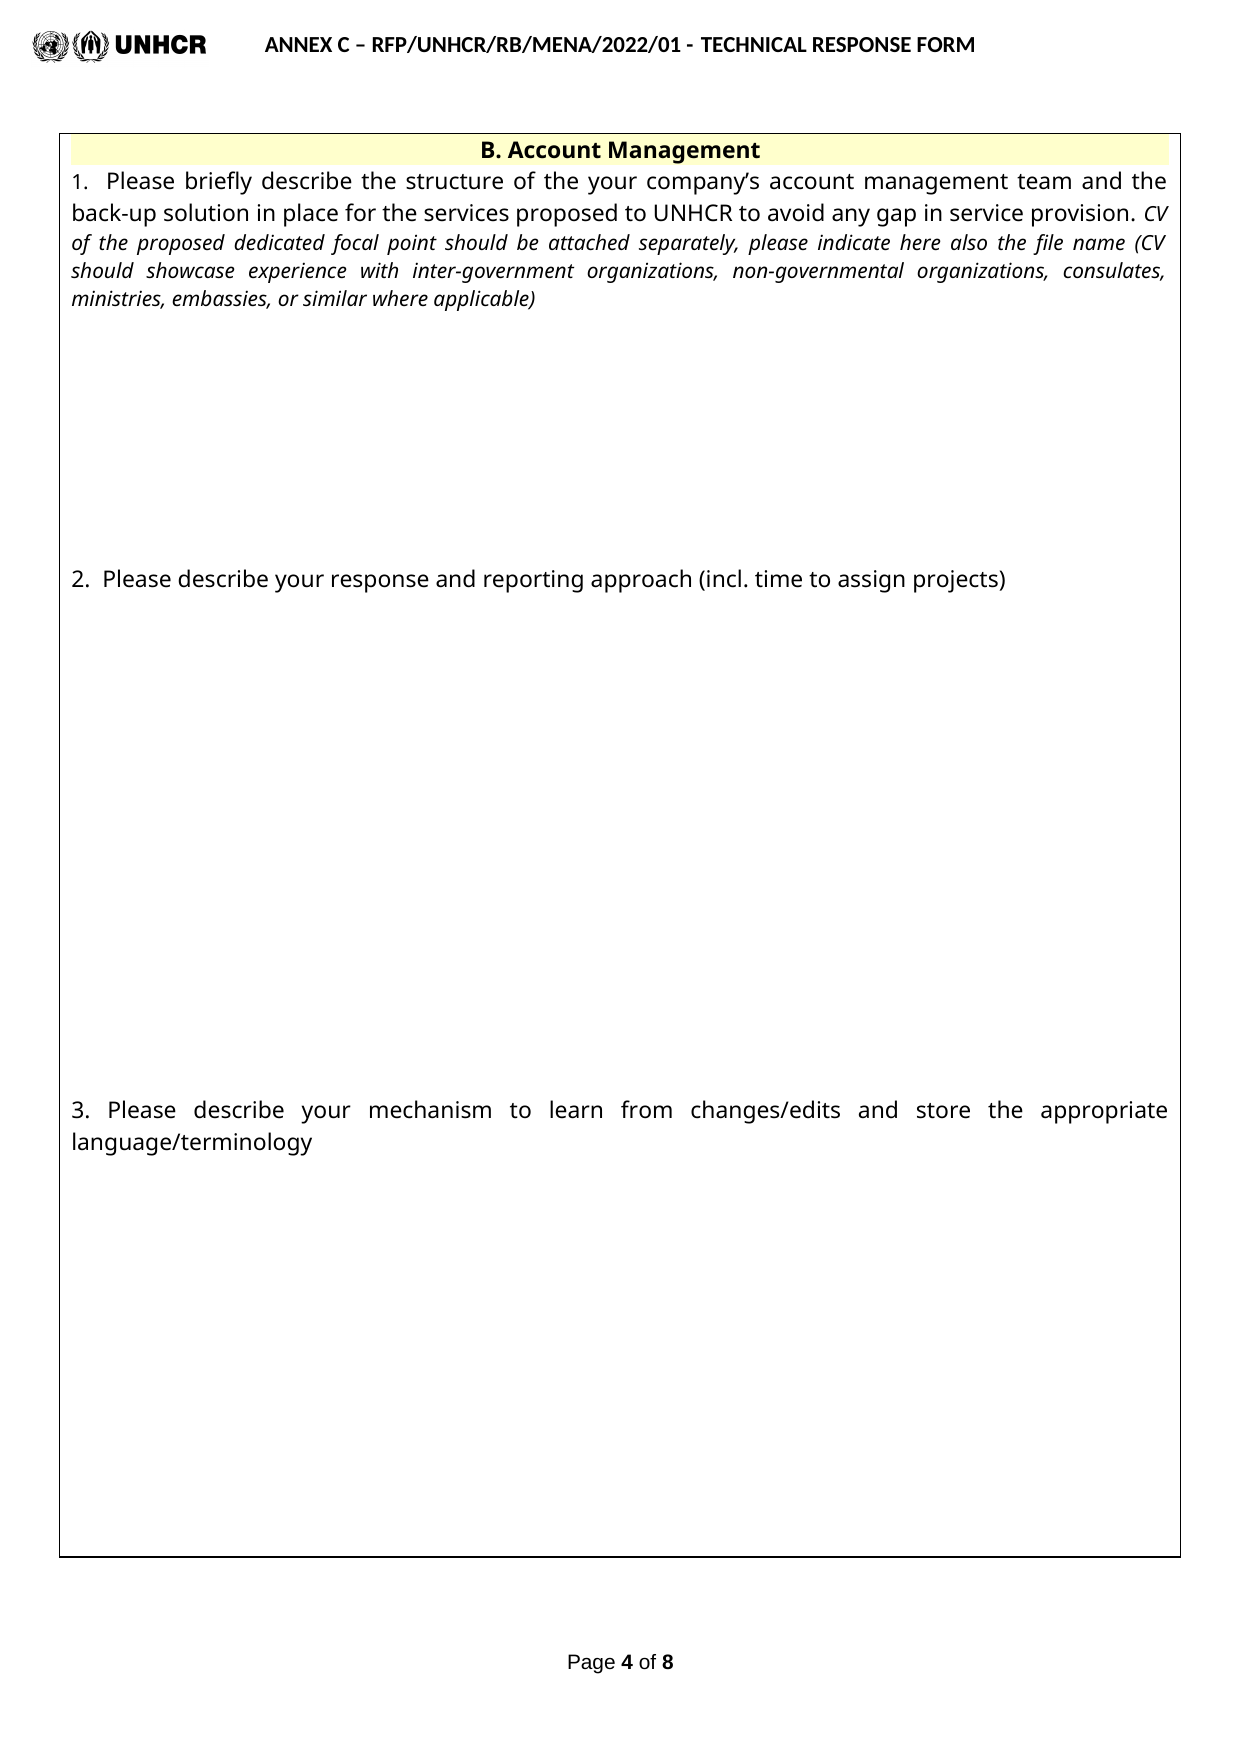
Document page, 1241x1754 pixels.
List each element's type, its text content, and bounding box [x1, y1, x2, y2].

picture [31, 29, 210, 68]
table_cell B. Account Management 1. Please briefly describe the structure of the your company’s account management team and the back-up solution in place for the services proposed to UNHCR to avoid any gap in service provision. CV of the proposed dedicated focal point should be attached separately, please indicate here also the file name (CV should showcase experience with inter-government organizations, non-governmental organizations, consulates, ministries, embassies, or similar where applicable) 2. Please describe your response and reporting approach (incl. time to assign projects) 3. Please describe your mechanism to learn from changes/edits and store the appropriate language/terminology [60, 134, 1180, 1556]
